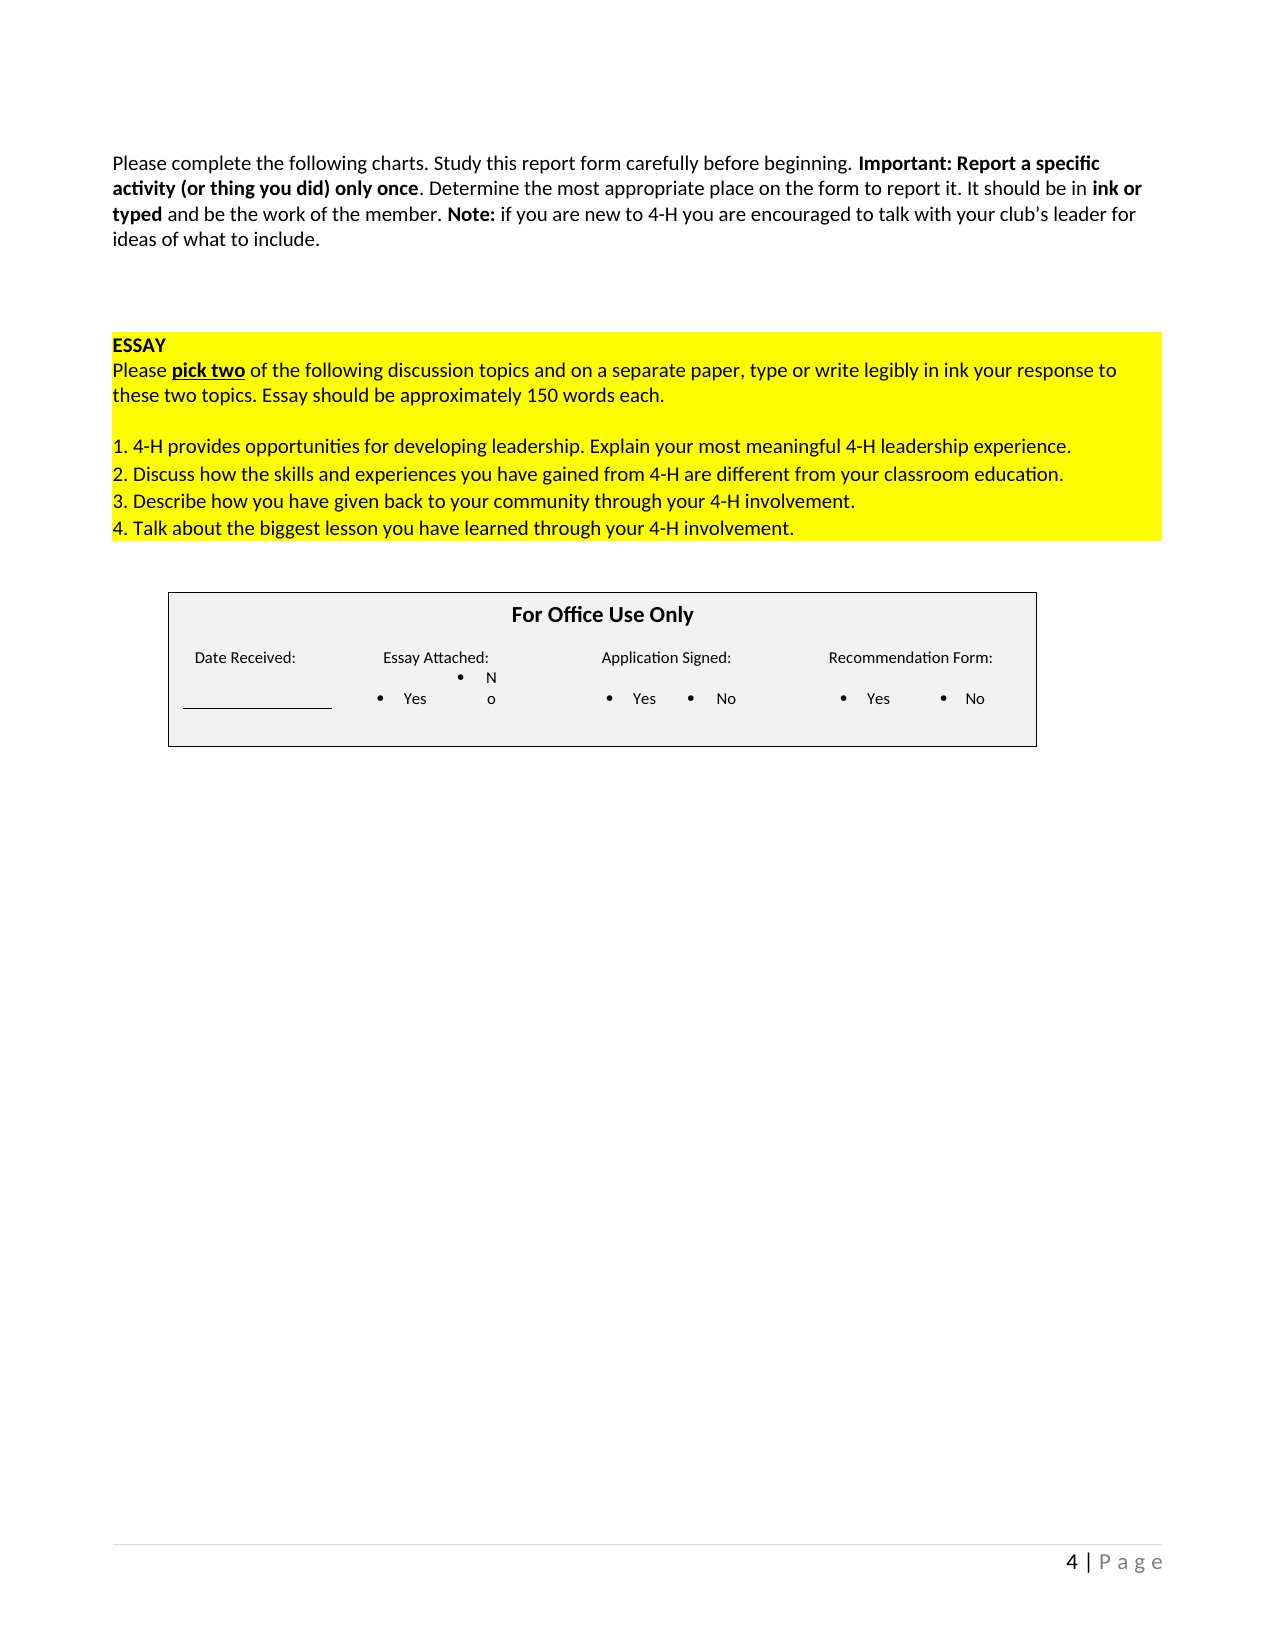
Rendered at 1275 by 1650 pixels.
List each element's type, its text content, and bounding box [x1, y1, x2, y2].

text Please complete the following charts. Study this report form carefully before beginning. Important: Report a specific activity (or thing you did) only once. Determine the most appropriate place on the form to report it. It should be in ink or typed and be the work of the member. Note: if you are new to 4-H you are encouraged to talk with your club’s leader for ideas of what to include. [112, 150, 1162, 252]
text Please pick two of the following discussion topics and on a separate paper, type or write legibly in ink your response to these two topics. Essay should be approximately 150 words each. [112, 357, 1162, 408]
text 1. 4-H provides opportunities for developing leadership. Explain your most meaningful 4-H leadership experience. [112, 433, 1162, 459]
text 3. Describe how you have given back to your community through your 4-H involvement. [112, 488, 1162, 514]
text ESSAY [112, 332, 1162, 357]
text 4. Talk about the biggest lesson you have learned through your 4-H involvement. [112, 516, 1162, 541]
text 2. Discuss how the skills and experiences you have gained from 4-H are different from your classroom education. [112, 461, 1162, 486]
